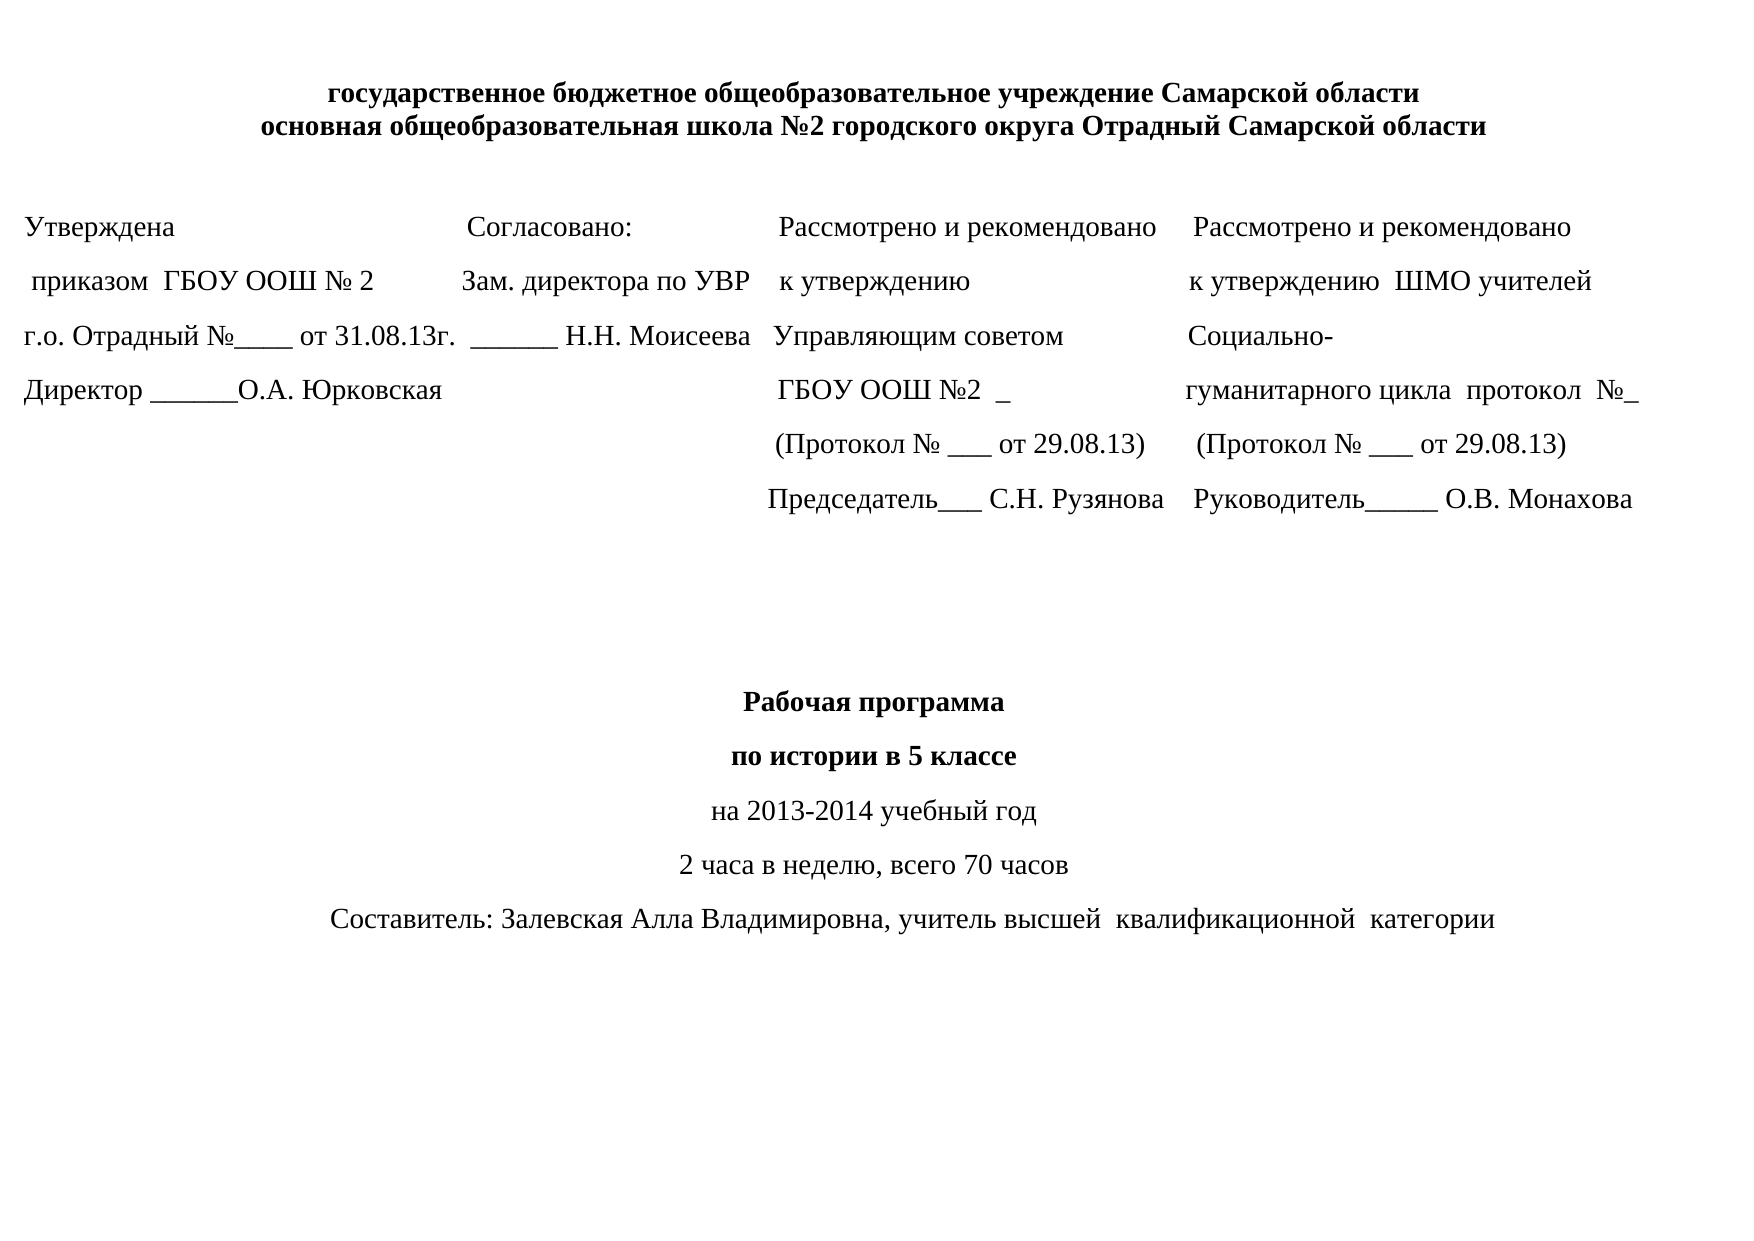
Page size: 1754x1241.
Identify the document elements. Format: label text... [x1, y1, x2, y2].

text Директор ______О.А. Юрковская ГБОУ ООШ №2 _ гуманитарного цикла протокол №_ [24, 372, 1724, 406]
text на 2013-2014 учебный год [24, 793, 1724, 826]
text Составитель: Залевская Алла Владимировна, учитель высшей квалификационной категории [24, 902, 1724, 935]
text по истории в 5 классе [24, 738, 1724, 772]
text основная общеобразовательная школа №2 городского округа Отрадный Самарской области [24, 108, 1724, 142]
text Утверждена Согласовано: Рассмотрено и рекомендовано Рассмотрено и рекомендовано [24, 209, 1724, 243]
text г.о. Отрадный №____ от 31.08.13г. ______ Н.Н. Моисеева Управляющим советом Социально- [24, 318, 1724, 351]
text 2 часа в неделю, всего 70 часов [24, 847, 1724, 881]
text государственное бюджетное общеобразовательное учреждение Самарской области [24, 75, 1724, 108]
text приказом ГБОУ ООШ № 2 Зам. директора по УВР к утверждению к утверждению ШМО учителей [24, 263, 1724, 297]
text Рабочая программа [24, 684, 1724, 718]
text (Протокол № ___ от 29.08.13) (Протокол № ___ от 29.08.13) [24, 427, 1724, 460]
text Председатель___ С.Н. Рузянова Руководитель_____ О.В. Монахова [24, 481, 1724, 514]
